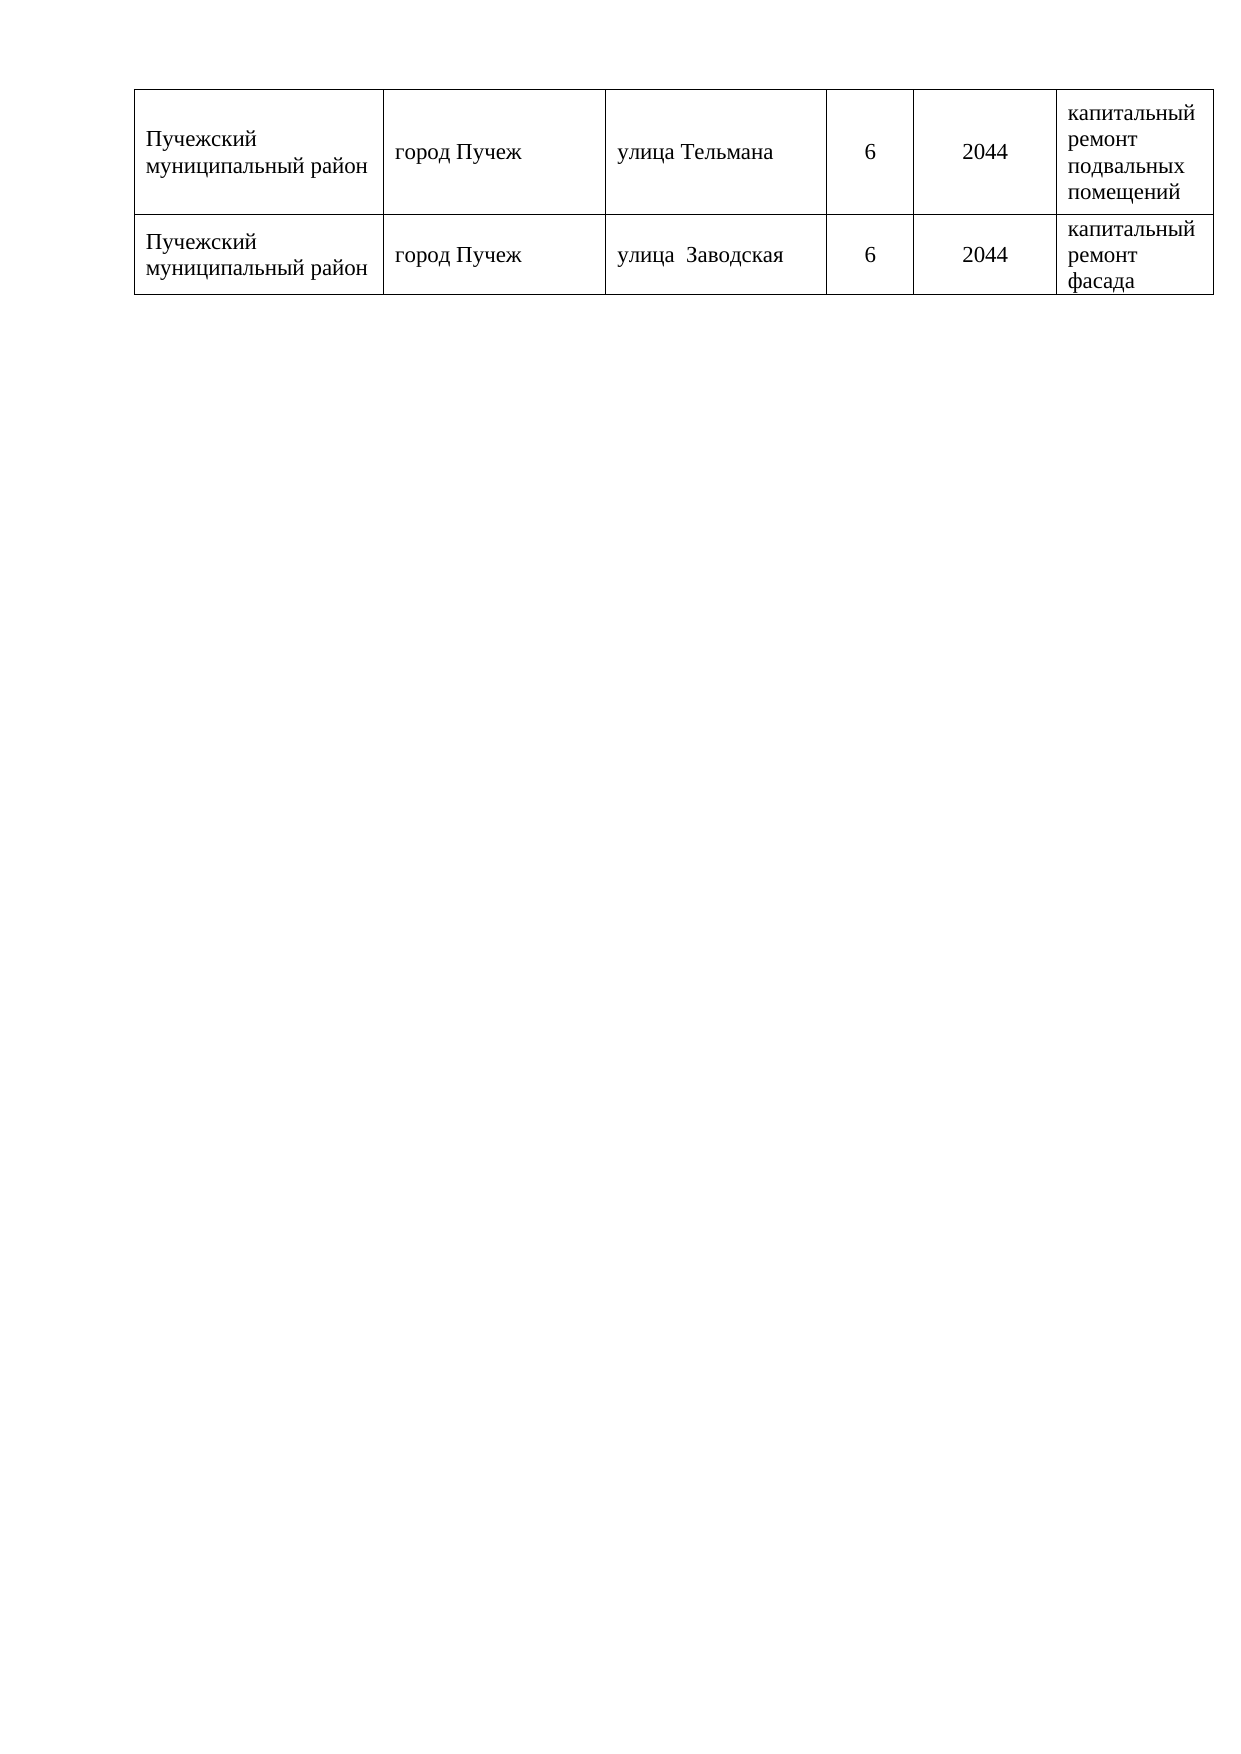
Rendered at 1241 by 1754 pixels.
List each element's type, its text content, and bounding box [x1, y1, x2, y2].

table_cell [1057, 90, 1213, 214]
table_cell 2044 [914, 90, 1056, 214]
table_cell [135, 90, 383, 214]
table_cell Пучежский муниципальный район [135, 215, 383, 294]
table_cell улица Заводская [606, 215, 826, 294]
table_cell капитальный ремонт фасада [1057, 215, 1213, 294]
table_cell 6 [827, 215, 913, 294]
table_cell город Пучеж [384, 90, 605, 214]
table_cell 2044 [914, 215, 1056, 294]
table_cell 6 [827, 90, 913, 214]
table_cell улица Тельмана [606, 90, 826, 214]
table_cell город Пучеж [384, 215, 605, 294]
